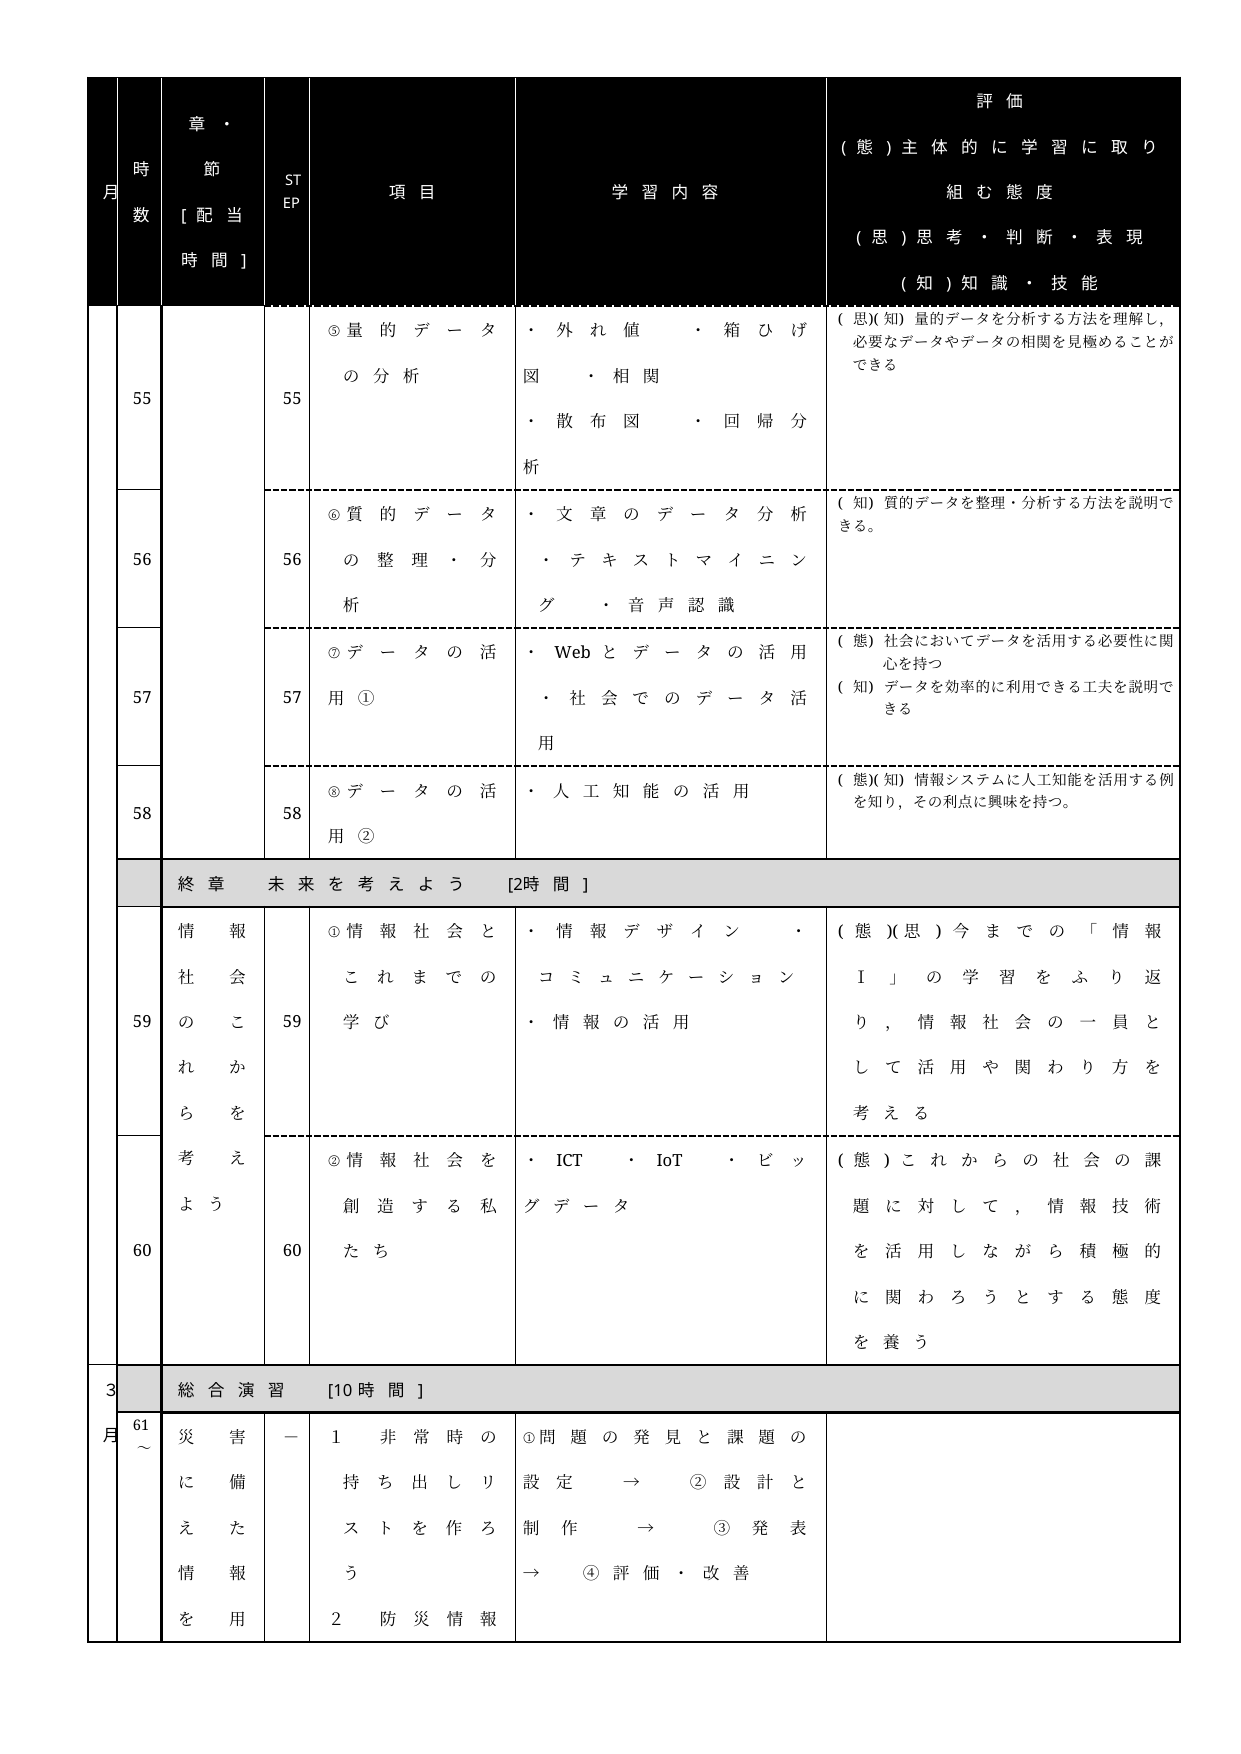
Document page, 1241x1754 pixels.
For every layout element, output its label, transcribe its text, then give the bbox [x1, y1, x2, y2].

table_cell (思)(知)量的データを分析する方法を理解し，必要なデータやデータの相関を見極めることができる [827, 305, 1179, 488]
table_cell － [265, 1414, 309, 1641]
table_cell ・ICT ・IoT ・ビッグデータ [516, 1135, 826, 1364]
table_cell 56 [118, 490, 160, 627]
table_header 章・節 [配当時間] [162, 78, 264, 305]
table_cell ⑧データの活用② [310, 765, 515, 858]
table_cell [118, 1366, 160, 1411]
table_cell 終章 未来を考えよう [2時間] [163, 860, 1179, 906]
table_header 時数 [118, 78, 161, 305]
table_cell 情報社会のこれからを考えよう [163, 908, 264, 1364]
table_cell (態)社会においてデータを活用する必要性に関心を持つ (知)データを効率的に利用できる工夫を説明できる [827, 627, 1179, 765]
table_cell ・人工知能の活用 [516, 765, 826, 858]
table_cell 58 [118, 766, 160, 858]
table_cell ３月 [89, 1365, 116, 1641]
table_cell 55 [118, 306, 160, 488]
table_cell ⑤量的データの分析 [310, 305, 515, 488]
table_cell [827, 1414, 1179, 1641]
table_cell 60 [265, 1135, 309, 1364]
table_cell ①情報社会とこれまでの学び [310, 908, 515, 1135]
table_header 月 [88, 78, 117, 305]
table_cell 58 [265, 765, 309, 858]
table_cell 57 [118, 628, 160, 765]
table_header STEP [265, 78, 309, 305]
table_cell 56 [265, 489, 309, 627]
table_cell 総合演習 [10時間] [163, 1366, 1179, 1411]
table_cell ①問題の発見と課題の設定 → ②設計と制作 → ③発表 → ④評価・改善 [516, 1414, 826, 1641]
table_cell 災害に備えた情報を用意しよう [163, 1414, 264, 1641]
table_cell (態)これからの社会の課題に対して，情報技術を活用しながら積極的に関わろうとする態度を養う [827, 1135, 1179, 1364]
table_cell １ 非常時の持ち出しリストを作ろう ２ 防災情報を発信しよう [310, 1414, 515, 1641]
table_cell 61 ～ [118, 1413, 160, 1641]
table_cell ・情報デザイン ・コミュニケーション ・情報の活用 [516, 908, 826, 1135]
table_cell 60 [118, 1136, 160, 1364]
table_cell 59 [265, 908, 309, 1135]
table_header 学習内容 [516, 78, 826, 305]
table_cell (態)(思)今までの「情報Ⅰ」の学習をふり返り，情報社会の一員として活用や関わり方を考える [827, 908, 1179, 1135]
table_cell ⑦データの活用① [310, 627, 515, 765]
table_cell ・外れ値 ・箱ひげ図 ・相関 ・散布図 ・回帰分析 [516, 305, 826, 488]
table_cell ②情報社会を創造する私たち [310, 1135, 515, 1364]
table_cell ・Webとデータの活用 ・社会でのデータ活用 [516, 627, 826, 765]
table_cell ⑥質的データの整理・分析 [310, 489, 515, 627]
table_cell 59 [118, 907, 160, 1135]
table_cell (態)(知)情報システムに人工知能を活用する例を知り，その利点に興味を持つ。 [827, 765, 1179, 858]
table_cell [118, 860, 160, 906]
table_cell (知)質的データを整理・分析する方法を説明できる。 [827, 489, 1179, 627]
table_cell 57 [265, 627, 309, 765]
table_cell ・文章のデータ分析 ・テキストマイニング ・音声認識 [516, 489, 826, 627]
table_header 項目 [310, 78, 515, 305]
table_cell 55 [265, 305, 309, 488]
table_header 評価 (態)主体的に学習に取り組む態度 (思)思考・判断・表現 (知)知識・技能 [827, 78, 1179, 305]
